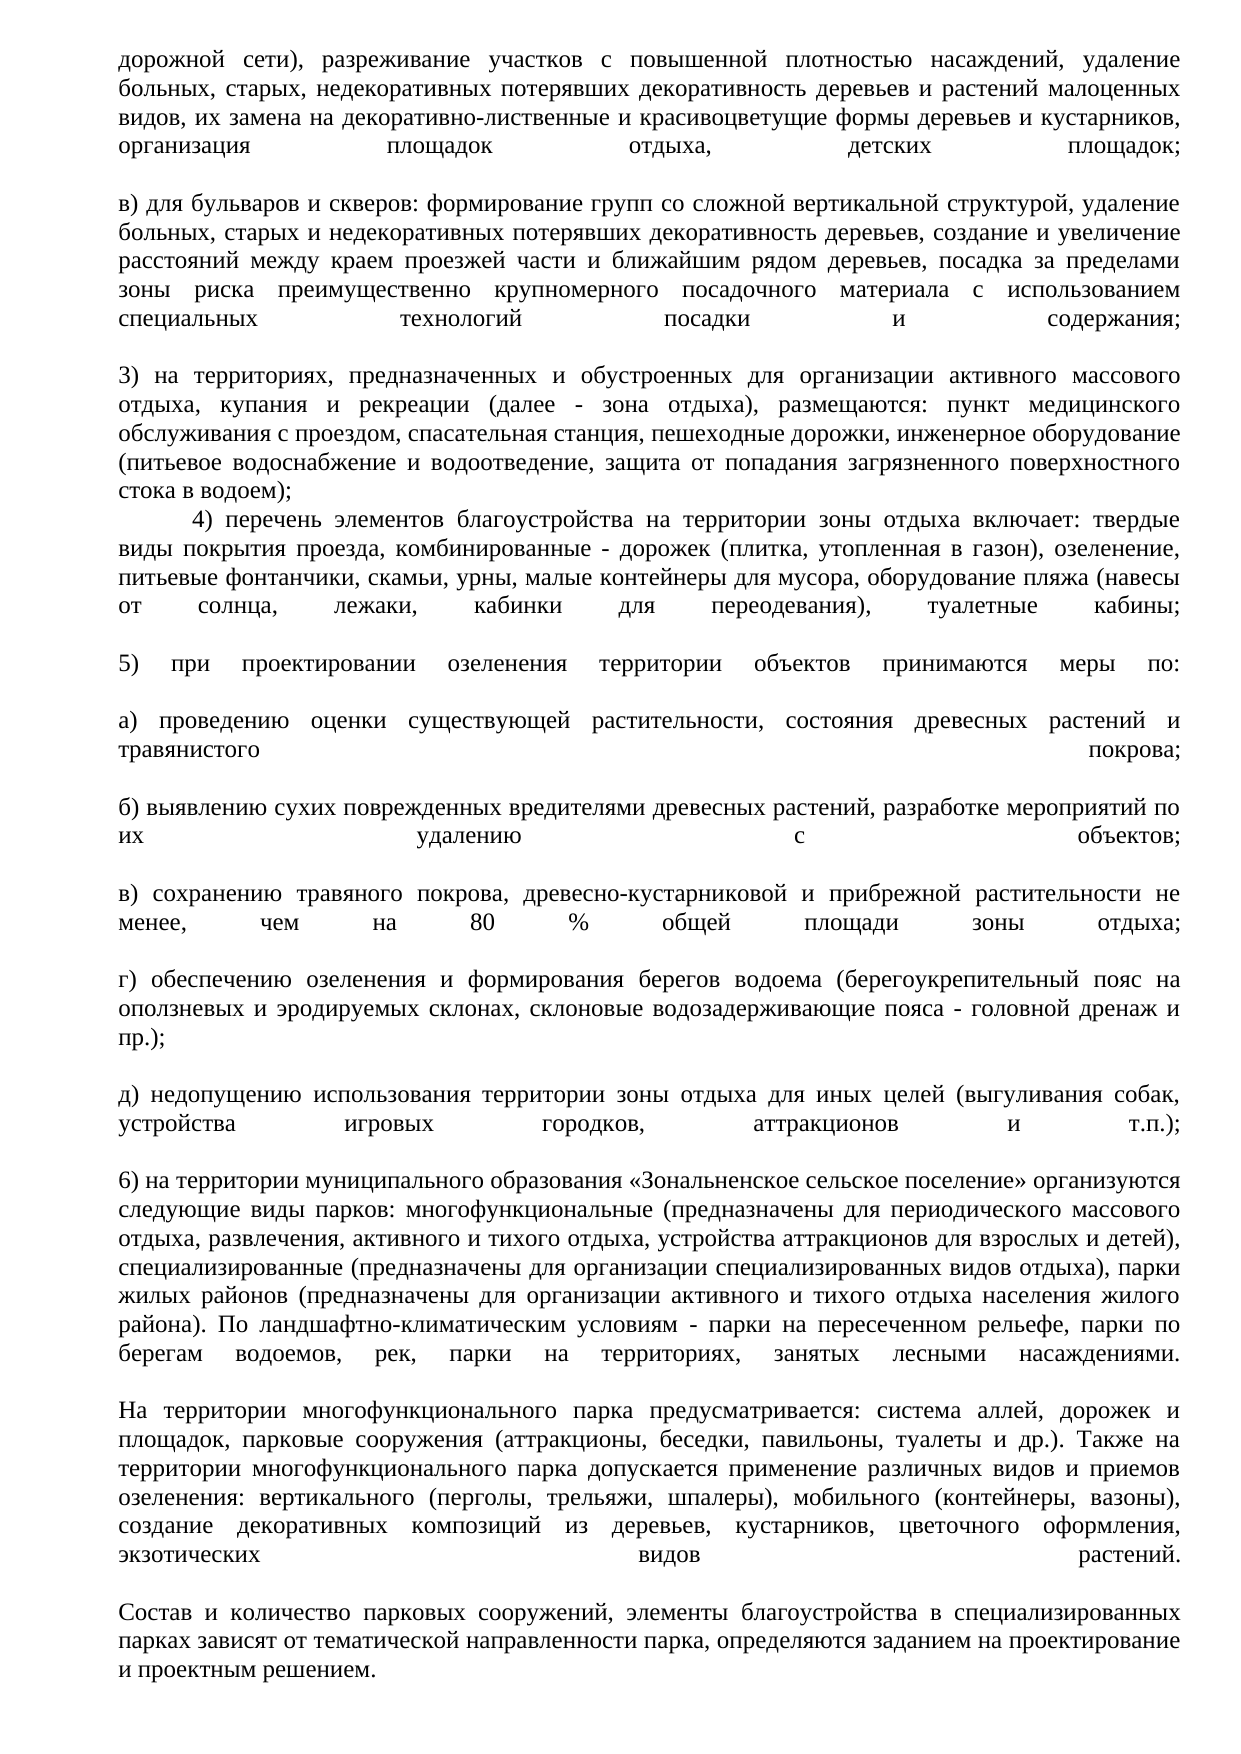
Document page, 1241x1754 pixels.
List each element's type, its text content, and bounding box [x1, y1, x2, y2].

text 4) перечень элементов благоустройства на территории зоны отдыха включает: твердые виды покрытия проезда, комбинированные - дорожек (плитка, утопленная в газон), озеленение, питьевые фонтанчики, скамьи, урны, малые контейнеры для мусора, оборудование пляжа (навесы от солнца, лежаки, кабинки для переодевания), туалетные кабины; 5) при проектировании озеленения территории объектов принимаются меры по: а) проведению оценки существующей растительности, состояния древесных растений и травянистого покрова; б) выявлению сухих поврежденных вредителями древесных растений, разработке мероприятий по их удалению с объектов; в) сохранению травяного покрова, древесно-кустарниковой и прибрежной растительности не менее, чем на 80 % общей площади зоны отдыха; г) обеспечению озеленения и формирования берегов водоема (берегоукрепительный пояс на оползневых и эродируемых склонах, склоновые водозадерживающие пояса - головной дренаж и пр.); д) недопущению использования территории зоны отдыха для иных целей (выгуливания собак, устройства игровых городков, аттракционов и т.п.); 6) на территории муниципального образования «Зональненское сельское поселение» организуются следующие виды парков: многофункциональные (предназначены для периодического массового отдыха, развлечения, активного и тихого отдыха, устройства аттракционов для взрослых и детей), специализированные (предназначены для организации специализированных видов отдыха), парки жилых районов (предназначены для организации активного и тихого отдыха населения жилого района). По ландшафтно-климатическим условиям - парки на пересеченном рельефе, парки по берегам водоемов, рек, парки на территориях, занятых лесными насаждениями. На территории многофункционального парка предусматривается: система аллей, дорожек и площадок, парковые сооружения (аттракционы, беседки, павильоны, туалеты и др.). Также на территории многофункционального парка допускается применение различных видов и приемов озеленения: вертикального (перголы, трельяжи, шпалеры), мобильного (контейнеры, вазоны), создание декоративных композиций из деревьев, кустарников, цветочного оформления, экзотических видов растений. Состав и количество парковых сооружений, элементы благоустройства в специализированных парках зависят от тематической направленности парка, определяются заданием на проектирование и проектным решением. [118, 504, 1181, 1683]
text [118, 44, 1181, 504]
